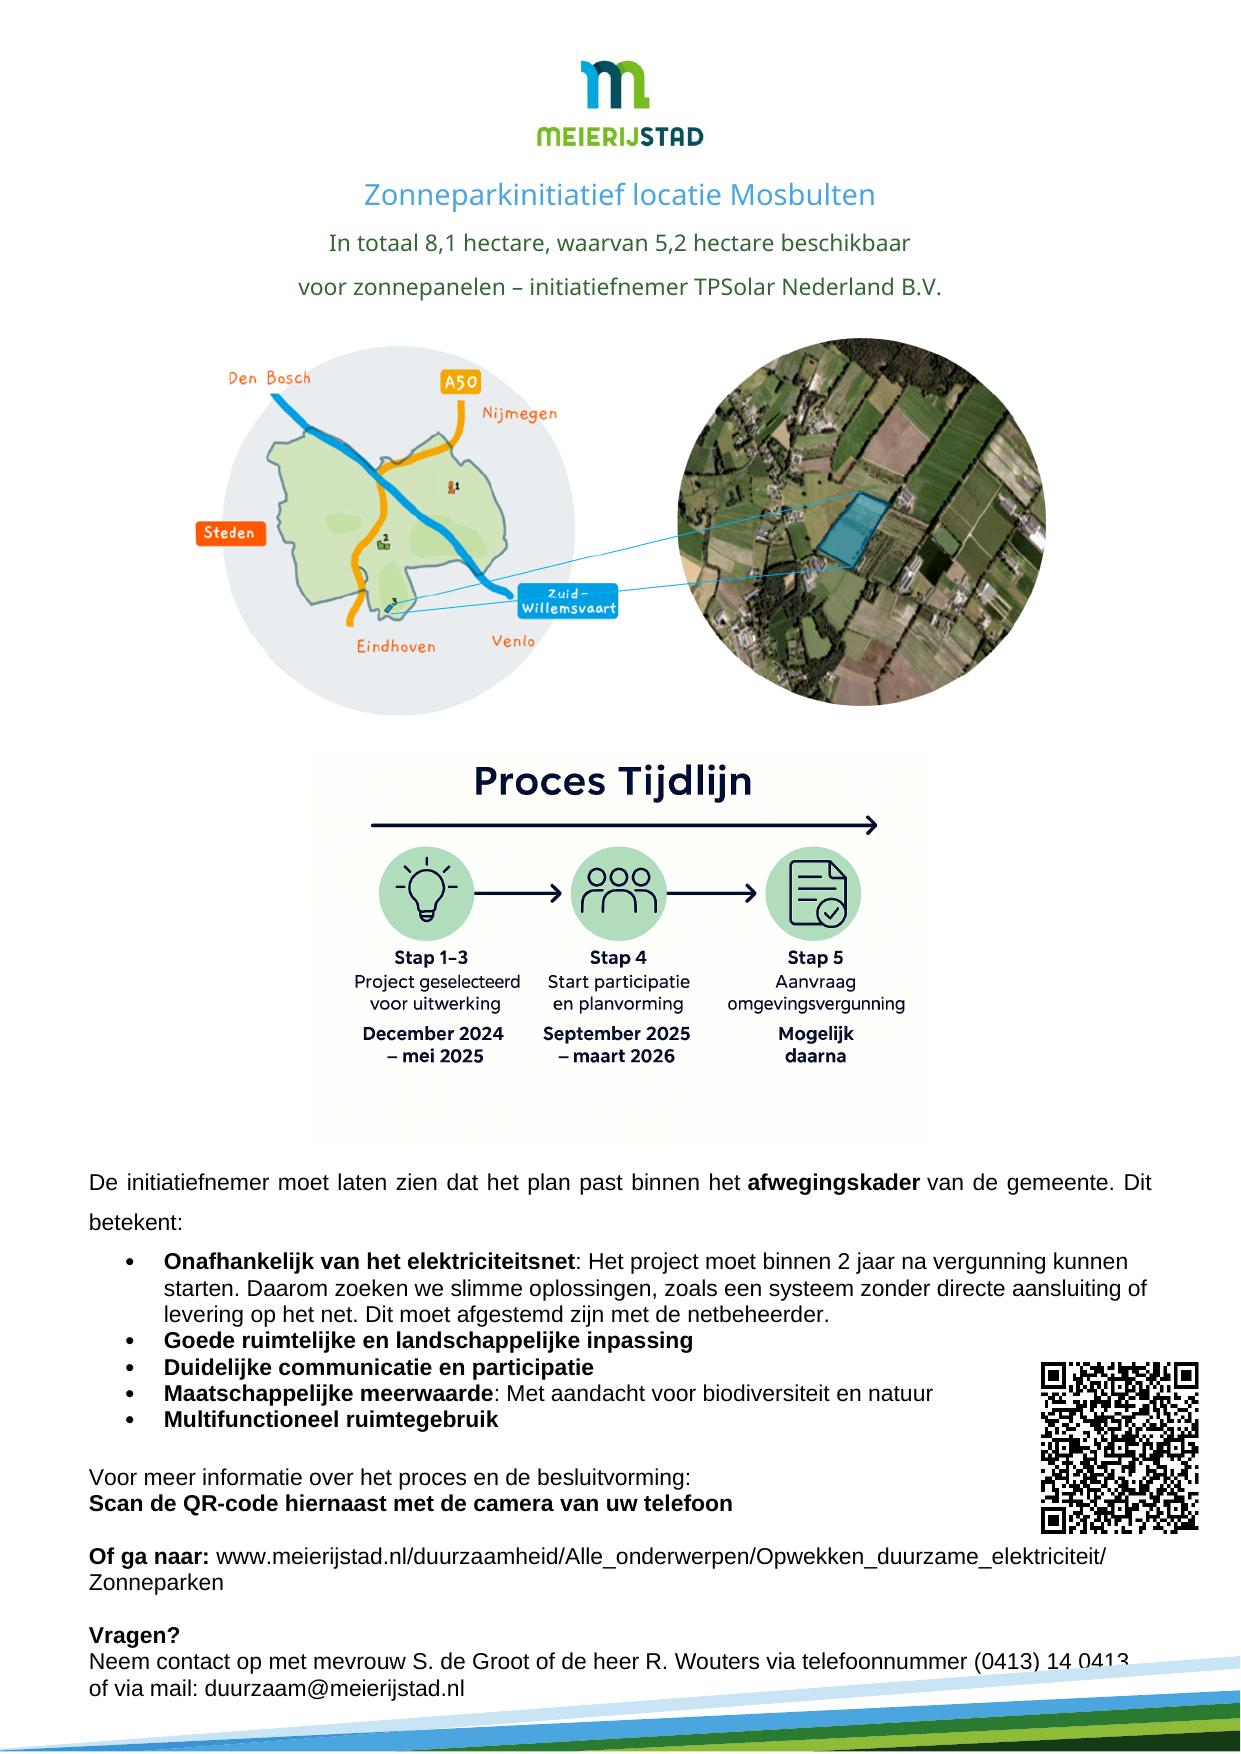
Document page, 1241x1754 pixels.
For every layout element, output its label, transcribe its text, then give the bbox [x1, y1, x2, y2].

list Goede ruimtelijke en landschappelijke inpassing [126, 1327, 1152, 1353]
text Neem contact op met mevrouw S. de Groot of de heer R. Wouters via telefoonnummer (0413) 14 0413 of via mail: duurzaam@meierijstad.nl [89, 1648, 1152, 1701]
list In totaal 8,1 hectare, waarvan 5,2 hectare beschikbaar [89, 227, 1152, 258]
list Onafhankelijk van het elektriciteitsnet: Het project moet binnen 2 jaar na vergunning kunnen starten. Daarom zoeken we slimme oplossingen, zoals een systeem zonder directe aansluiting of levering op het net. Dit moet afgestemd zijn met de netbeheerder. [126, 1248, 1152, 1327]
list Maatschappelijke meerwaarde: Met aandacht voor biodiversiteit en natuur [126, 1380, 1034, 1406]
picture [1034, 1354, 1203, 1539]
list voor zonnepanelen – initiatiefnemer TPSolar Nederland B.V. [89, 271, 1152, 302]
text Voor meer informatie over het proces en de besluitvorming: Scan de QR-code hiernaast met de camera van uw telefoon [89, 1464, 1034, 1517]
list Multifunctioneel ruimtegebruik [126, 1406, 1034, 1464]
text De initiatiefnemer moet laten zien dat het plan past binnen het afwegingskader van de gemeente. Dit betekent: [89, 1169, 1152, 1235]
picture [528, 42, 710, 161]
text Of ga naar: www.meierijstad.nl/duurzaamheid/Alle_onderwerpen/Opwekken_duurzame_elektriciteit/Zonneparken Vragen? [89, 1517, 1152, 1648]
subtitle Zonneparkinitiatief locatie Mosbulten [89, 175, 1152, 214]
list Duidelijke communicatie en participatie [126, 1353, 1152, 1380]
picture [156, 314, 1084, 1147]
